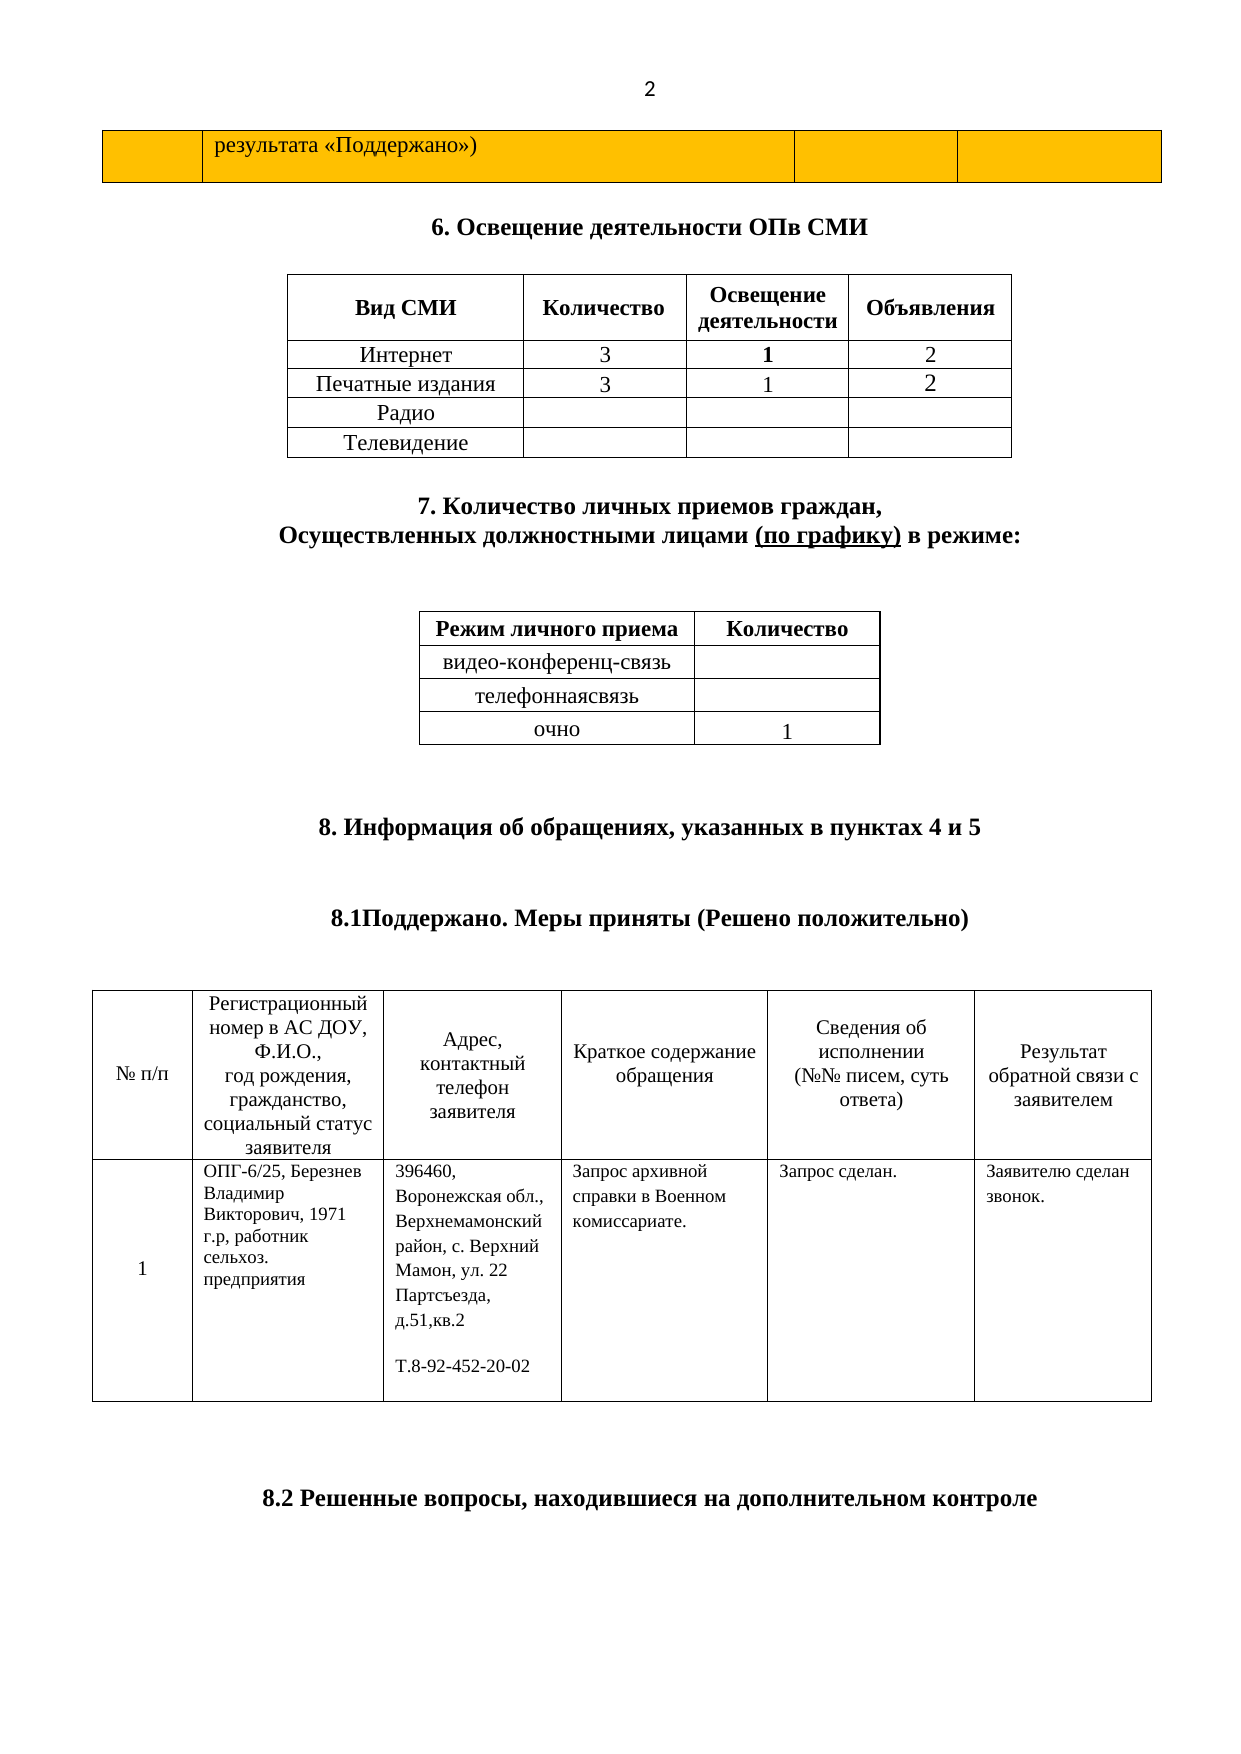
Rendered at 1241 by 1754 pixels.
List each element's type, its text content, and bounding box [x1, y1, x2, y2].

table_cell [849, 398, 860, 427]
table_header № п/п [93, 991, 192, 1159]
table_cell [695, 646, 879, 678]
table_cell [524, 428, 686, 457]
table_cell ОПГ-6/25, Березнев Владимир Викторович, 1971 г.р, работник сельхоз. предприятия [193, 1160, 383, 1401]
table_cell [849, 428, 860, 457]
table_header Краткое содержание обращения [562, 991, 767, 1159]
table_cell Запрос сделан. [768, 1160, 974, 1401]
table_cell 396460, Воронежская обл., Верхнемамонский район, с. Верхний Мамон, ул. 22 Партсъезда, д.51,кв.2 Т.8-92-452-20-02 [384, 1160, 561, 1401]
text 6. Освещение деятельности ОПв СМИ [103, 212, 1196, 240]
table_cell [1001, 398, 1011, 427]
table_cell 5 [103, 131, 202, 182]
table_cell [1001, 428, 1011, 457]
table_cell Печатные издания [288, 369, 523, 397]
table_cell Телевидение [288, 428, 523, 457]
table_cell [203, 131, 794, 182]
table_header Количество [524, 275, 686, 340]
table_cell 1 [695, 712, 879, 744]
table_header Регистрационный номер в АС ДОУ, Ф.И.О., год рождения, гражданство, социальный статус заявителя [193, 991, 383, 1159]
table_cell Заявителю сделан звонок. [975, 1160, 1151, 1401]
table_header Количество [695, 612, 879, 644]
table_cell Запрос архивной справки в Военном комиссариате. [562, 1160, 767, 1401]
text 7. Количество личных приемов граждан, [103, 491, 1196, 520]
table_cell 3 [524, 369, 686, 397]
table_cell [695, 679, 879, 711]
table_header Вид СМИ [288, 275, 523, 340]
text 8.2 Решенные вопросы, находившиеся на дополнительном контроле [103, 1483, 1196, 1512]
text Осуществленных должностными лицами (по графику) в режиме: [103, 520, 1196, 549]
table_cell [524, 398, 686, 427]
table_cell [687, 398, 848, 427]
table_header Объявления [849, 275, 1011, 340]
table_cell телефоннаясвязь [420, 679, 694, 711]
text 8. Информация об обращениях, указанных в пунктах 4 и 5 [103, 812, 1196, 841]
table_header Режим личного приема [420, 612, 694, 644]
text 8.1Поддержано. Меры приняты (Решено положительно) [103, 903, 1196, 932]
table_header Адрес, контактный телефон заявителя [384, 991, 561, 1159]
table_cell 6 [958, 131, 1161, 182]
table_cell очно [420, 712, 694, 744]
table_cell видео-конференц-связь [420, 646, 694, 678]
table_cell 1 [687, 369, 848, 397]
table_header Освещение деятельности [687, 275, 848, 340]
table_cell 1 [93, 1160, 192, 1401]
table_header Результат обратной связи с заявителем [975, 991, 1151, 1159]
table_header Сведения об исполнении (№№ писем, суть ответа) [768, 991, 974, 1159]
table_cell [687, 428, 848, 457]
table_cell [795, 131, 957, 182]
table_cell Радио [288, 398, 523, 427]
